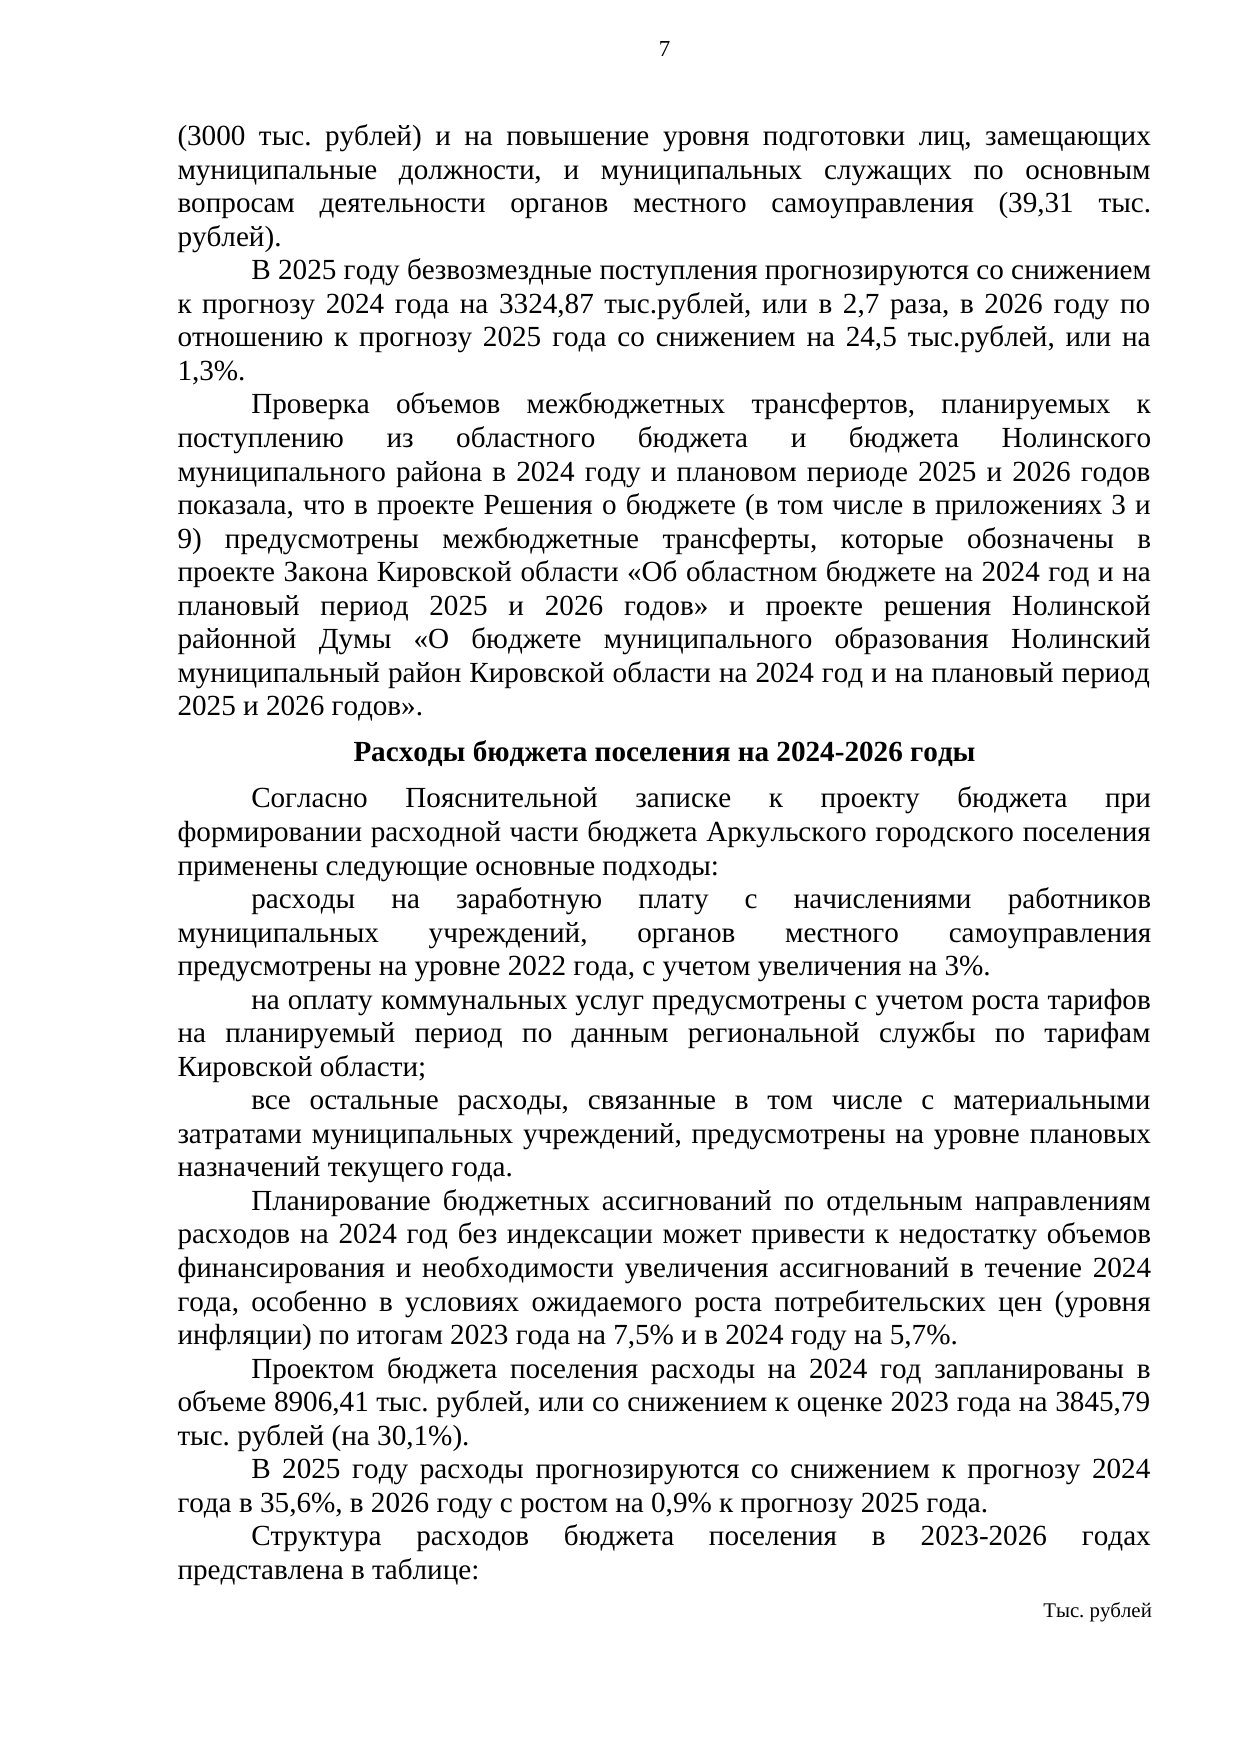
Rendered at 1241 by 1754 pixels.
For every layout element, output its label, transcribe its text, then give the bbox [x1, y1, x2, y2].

list Планирование бюджетных ассигнований по отдельным направлениям расходов на 2024 год без индексации может привести к недостатку объемов финансирования и необходимости увеличения ассигнований в течение 2024 года, особенно в условиях ожидаемого роста потребительских цен (уровня инфляции) по итогам 2023 года на 7,5% и в 2024 году на 5,7%. [177, 1183, 1152, 1351]
text Согласно Пояснительной записке к проекту бюджета при формировании расходной части бюджета Аркульского городского поселения применены следующие основные подходы: [177, 781, 1152, 881]
text на оплату коммунальных услуг предусмотрены с учетом роста тарифов на планируемый период по данным региональной службы по тарифам Кировской области; [177, 982, 1152, 1082]
text В 2025 году расходы прогнозируются со снижением к прогнозу 2024 года в 35,6%, в 2026 году с ростом на 0,9% к прогнозу 2025 года. [177, 1451, 1152, 1518]
text В 2025 году безвозмездные поступления прогнозируются со снижением к прогнозу 2024 года на 3324,87 тыс.рублей, или в 2,7 раза, в 2026 году по отношению к прогнозу 2025 года со снижением на 24,5 тыс.рублей, или на 1,3%. [177, 252, 1152, 387]
text Расходы бюджета поселения на 2024-2026 годы [177, 734, 1152, 768]
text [177, 118, 1152, 252]
text Тыс. рублей [177, 1598, 1152, 1622]
text Структура расходов бюджета поселения в 2023-2026 годах представлена в таблице: [177, 1518, 1152, 1586]
text все остальные расходы, связанные в том числе с материальными затратами муниципальных учреждений, предусмотрены на уровне плановых назначений текущего года. [177, 1082, 1152, 1183]
text Проектом бюджета поселения расходы на 2024 год запланированы в объеме 8906,41 тыс. рублей, или со снижением к оценке 2023 года на 3845,79 тыс. рублей (на 30,1%). [177, 1351, 1152, 1451]
text расходы на заработную плату с начислениями работников муниципальных учреждений, органов местного самоуправления предусмотрены на уровне 2022 года, с учетом увеличения на 3%. [177, 881, 1152, 982]
text Проверка объемов межбюджетных трансфертов, планируемых к поступлению из областного бюджета и бюджета Нолинского муниципального района в 2024 году и плановом периоде 2025 и 2026 годов показала, что в проекте Решения о бюджете (в том числе в приложениях 3 и 9) предусмотрены межбюджетные трансферты, которые обозначены в проекте Закона Кировской области «Об областном бюджете на 2024 год и на плановый период 2025 и 2026 годов» и проекте решения Нолинской районной Думы «О бюджете муниципального образования Нолинский муниципальный район Кировской области на 2024 год и на плановый период 2025 и 2026 годов». [177, 387, 1152, 722]
